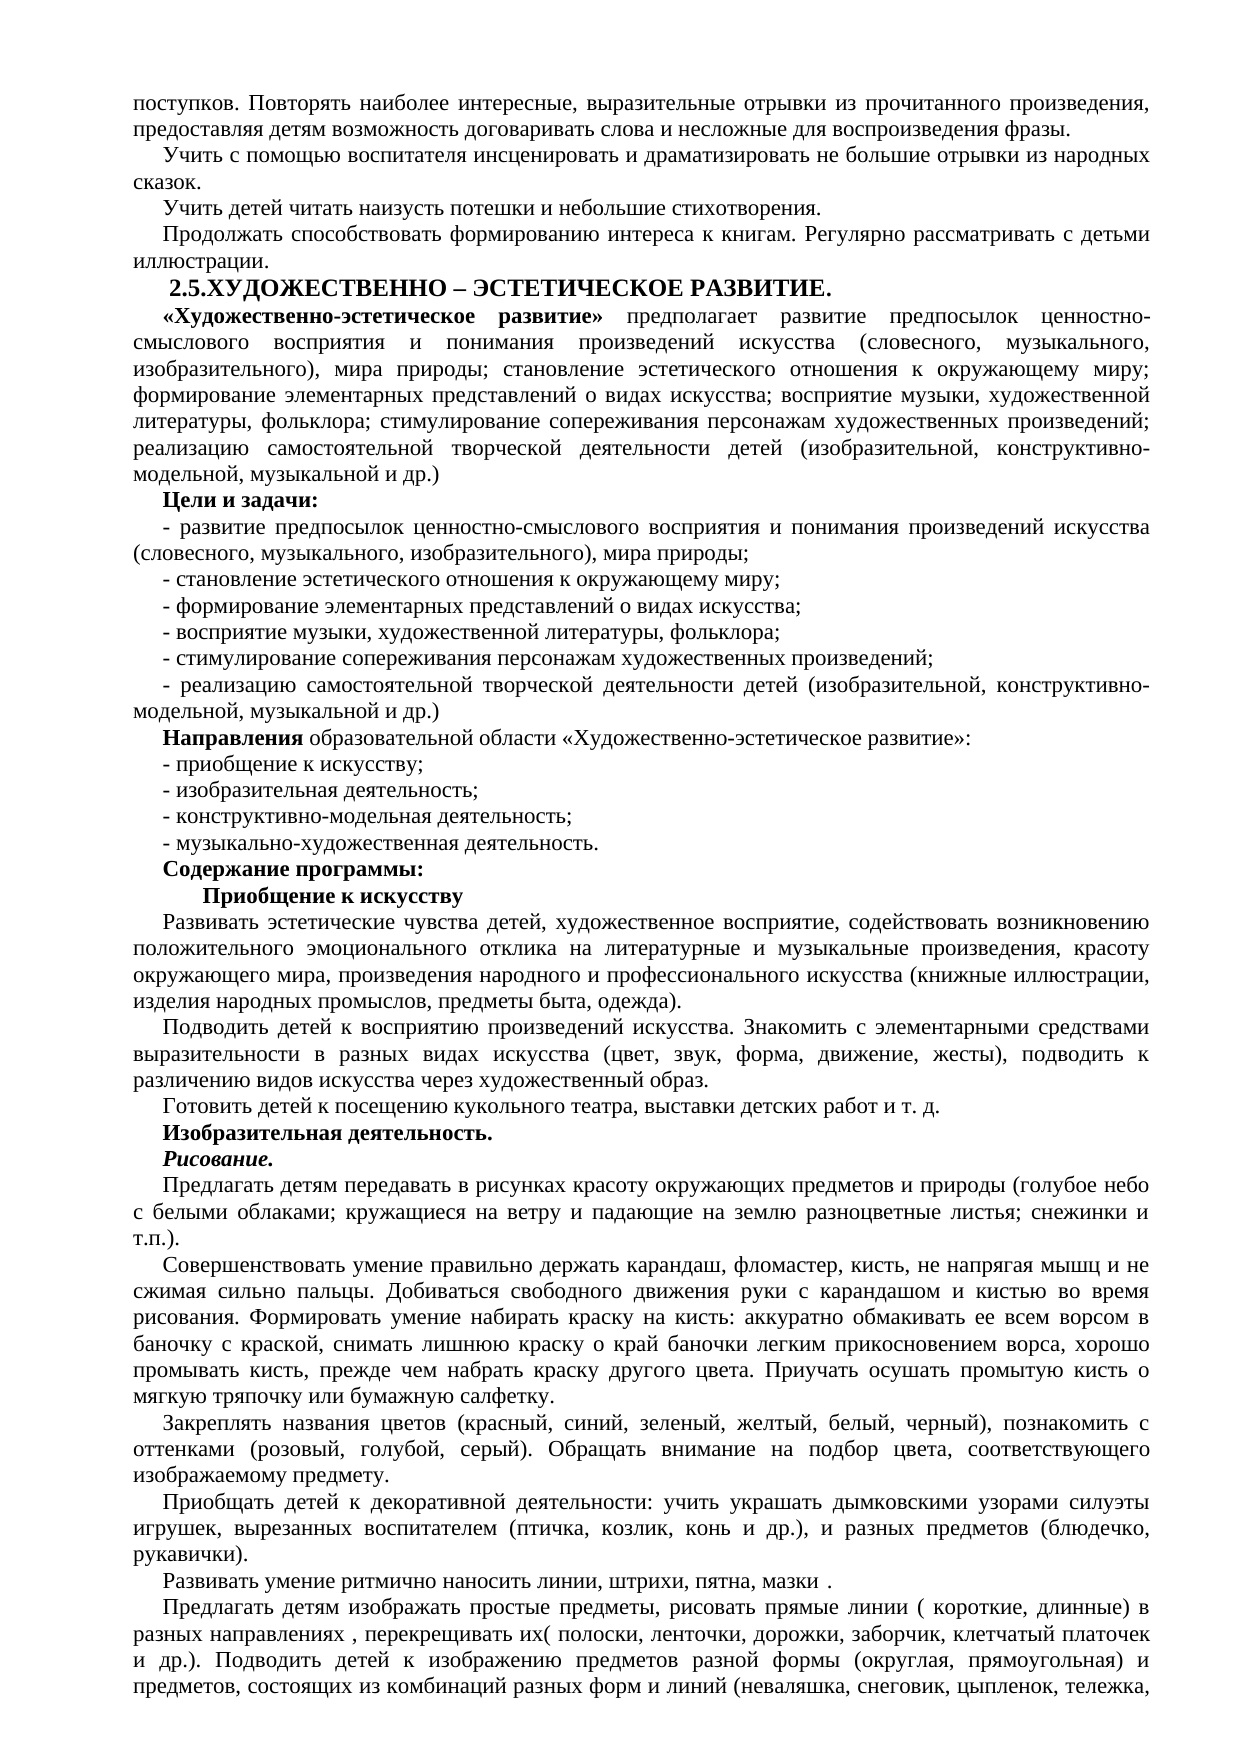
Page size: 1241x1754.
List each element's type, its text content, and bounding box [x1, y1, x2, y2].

text Цели и задачи: [133, 486, 1152, 513]
text Приобщать детей к декоративной деятельности: учить украшать дымковскими узорами силуэты игрушек, вырезанных воспитателем (птичка, козлик, конь и др.), и разных предметов (блюдечко, рукавички). [133, 1488, 1152, 1567]
text Развивать эстетические чувства детей, художественное восприятие, содействовать возникновению положительного эмоционального отклика на литературные и музыкальные произведения, красоту окружающего мира, произведения народного и профессионального искусства (книжные иллюстрации, изделия народных промыслов, предметы быта, одежда). [133, 908, 1152, 1013]
text Приобщение к искусству [133, 882, 1152, 908]
text Изобразительная деятельность. [133, 1119, 1152, 1145]
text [133, 89, 1152, 141]
text - стимулирование сопереживания персонажам художественных произведений; [133, 644, 1152, 671]
text - восприятие музыки, художественной литературы, фольклора; [133, 618, 1152, 644]
text - формирование элементарных представлений о видах искусства; [133, 592, 1152, 618]
text Направления образовательной области «Художественно-эстетическое развитие»: [133, 723, 1166, 750]
text - приобщение к искусству; [133, 750, 1166, 776]
text Продолжать способствовать формированию интереса к книгам. Регулярно рассматривать с детьми иллюстрации. [133, 220, 1152, 273]
text Совершенствовать умение правильно держать карандаш, фломастер, кисть, не напрягая мышц и не сжимая сильно пальцы. Добиваться свободного движения руки с карандашом и кистью во время рисования. Формировать умение набирать краску на кисть: аккуратно обмакивать ее всем ворсом в баночку с краской, снимать лишнюю краску о край баночки легким прикосновением ворса, хорошо промывать кисть, прежде чем набрать краску другого цвета. Приучать осушать промытую кисть о мягкую тряпочку или бумажную салфетку. [133, 1251, 1152, 1409]
text - конструктивно-модельная деятельность; [133, 803, 1166, 829]
text Содержание программы: [133, 855, 1152, 882]
text Закреплять названия цветов (красный, синий, зеленый, желтый, белый, черный), познакомить с оттенками (розовый, голубой, серый). Обращать внимание на подбор цвета, соответствующего изображаемому предмету. [133, 1409, 1152, 1488]
text - развитие предпосылок ценностно-смыслового восприятия и понимания произведений искусства (словесного, музыкального, изобразительного), мира природы; [133, 513, 1152, 565]
text 2.5.ХУДОЖЕСТВЕННО – ЭСТЕТИЧЕСКОЕ РАЗВИТИЕ. [133, 273, 1152, 302]
text - музыкально-художественная деятельность. [133, 829, 1166, 855]
text - реализацию самостоятельной творческой деятельности детей (изобразительной, конструктивно-модельной, музыкальной и др.) [133, 671, 1152, 723]
text Подводить детей к восприятию произведений искусства. Знакомить с элементарными средствами выразительности в разных видах искусства (цвет, звук, форма, движение, жесты), подводить к различению видов искусства через художественный образ. [133, 1013, 1152, 1092]
text «Художественно-эстетическое развитие» предполагает развитие предпосылок ценностно-смыслового восприятия и понимания произведений искусства (словесного, музыкального, изобразительного), мира природы; становление эстетического отношения к окружающему миру; формирование элементарных представлений о видах искусства; восприятие музыки, художественной литературы, фольклора; стимулирование сопереживания персонажам художественных произведений; реализацию самостоятельной творческой деятельности детей (изобразительной, конструктивно-модельной, музыкальной и др.) [133, 302, 1152, 486]
text Предлагать детям передавать в рисунках красоту окружающих предметов и природы (голубое небо с белыми облаками; кружащиеся на ветру и падающие на землю разноцветные листья; снежинки и т.п.). [133, 1172, 1152, 1251]
text Учить с помощью воспитателя инсценировать и драматизировать не большие отрывки из народных сказок. [133, 141, 1152, 194]
text - становление эстетического отношения к окружающему миру; [133, 565, 1152, 592]
text Учить детей читать наизусть потешки и небольшие стихотворения. [133, 194, 1152, 220]
text Готовить детей к посещению кукольного театра, выставки детских работ и т. д. [133, 1092, 1152, 1119]
text Развивать умение ритмично наносить линии, штрихи, пятна, мазки . [133, 1567, 1152, 1593]
text Рисование. [133, 1145, 1152, 1172]
text - изобразительная деятельность; [133, 776, 1166, 803]
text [133, 1593, 1152, 1699]
